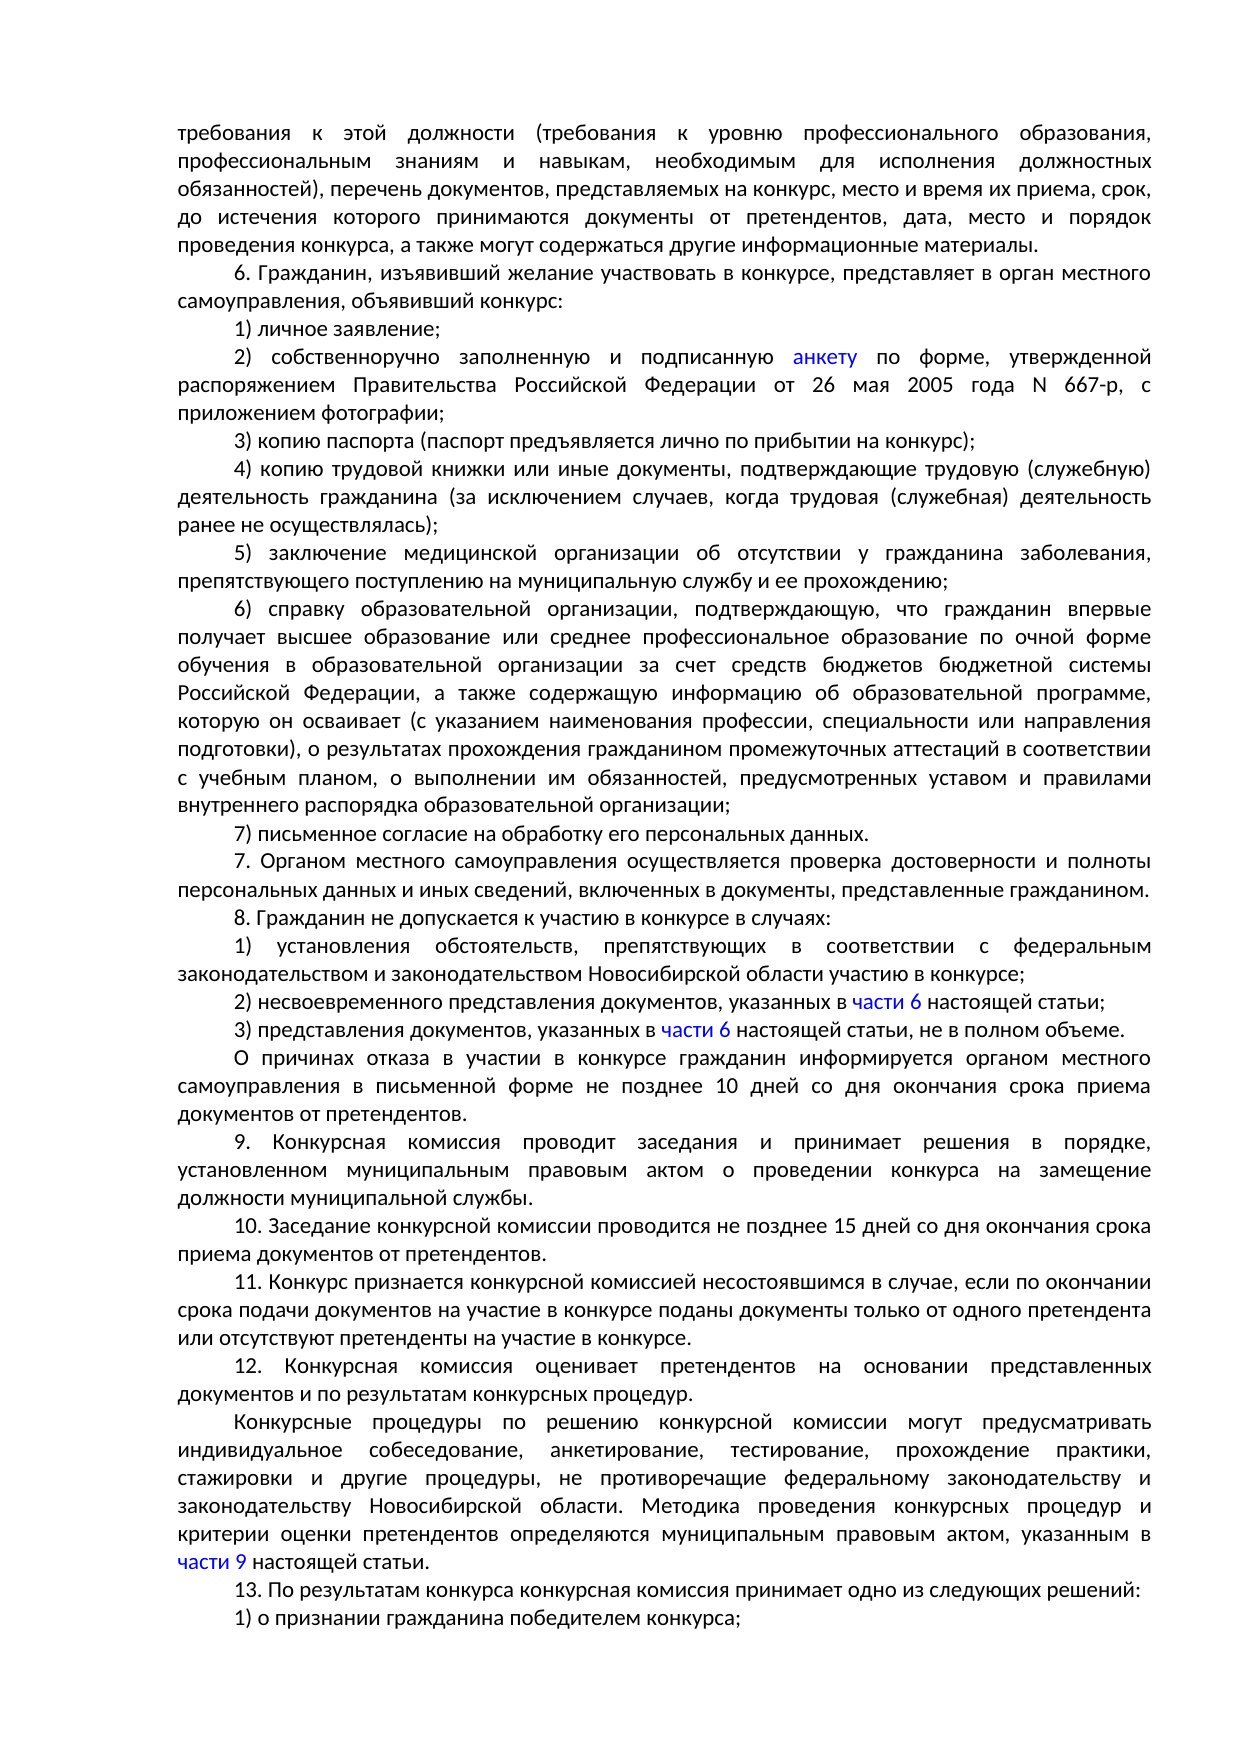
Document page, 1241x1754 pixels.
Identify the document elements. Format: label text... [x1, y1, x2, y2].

text 1) личное заявление; [177, 314, 1152, 342]
text 9. Конкурсная комиссия проводит заседания и принимает решения в порядке, установленном муниципальным правовым актом о проведении конкурса на замещение должности муниципальной службы. [177, 1127, 1152, 1211]
text 10. Заседание конкурсной комиссии проводится не позднее 15 дней со дня окончания срока приема документов от претендентов. [177, 1211, 1152, 1267]
text О причинах отказа в участии в конкурсе гражданин информируется органом местного самоуправления в письменной форме не позднее 10 дней со дня окончания срока приема документов от претендентов. [177, 1043, 1152, 1127]
text 3) представления документов, указанных в части 6 настоящей статьи, не в полном объеме. [177, 1015, 1152, 1043]
text 7. Органом местного самоуправления осуществляется проверка достоверности и полноты персональных данных и иных сведений, включенных в документы, представленные гражданином. [177, 847, 1152, 903]
text 11. Конкурс признается конкурсной комиссией несостоявшимся в случае, если по окончании срока подачи документов на участие в конкурсе поданы документы только от одного претендента или отсутствуют претенденты на участие в конкурсе. [177, 1267, 1152, 1351]
text 3) копию паспорта (паспорт предъявляется лично по прибытии на конкурс); [177, 426, 1152, 454]
text 8. Гражданин не допускается к участию в конкурсе в случаях: [177, 903, 1152, 931]
text 7) письменное согласие на обработку его персональных данных. [177, 819, 1152, 847]
text 5) заключение медицинской организации об отсутствии у гражданина заболевания, препятствующего поступлению на муниципальную службу и ее прохождению; [177, 538, 1152, 594]
text Конкурсные процедуры по решению конкурсной комиссии могут предусматривать индивидуальное собеседование, анкетирование, тестирование, прохождение практики, стажировки и другие процедуры, не противоречащие федеральному законодательству и законодательству Новосибирской области. Методика проведения конкурсных процедур и критерии оценки претендентов определяются муниципальным правовым актом, указанным в части 9 настоящей статьи. [177, 1407, 1152, 1575]
text 6. Гражданин, изъявивший желание участвовать в конкурсе, представляет в орган местного самоуправления, объявивший конкурс: [177, 258, 1152, 314]
text 4) копию трудовой книжки или иные документы, подтверждающие трудовую (служебную) деятельность гражданина (за исключением случаев, когда трудовая (служебная) деятельность ранее не осуществлялась); [177, 454, 1152, 538]
text 1) о признании гражданина победителем конкурса; [177, 1603, 1152, 1631]
text 6) справку образовательной организации, подтверждающую, что гражданин впервые получает высшее образование или среднее профессиональное образование по очной форме обучения в образовательной организации за счет средств бюджетов бюджетной системы Российской Федерации, а также содержащую информацию об образовательной программе, которую он осваивает (с указанием наименования профессии, специальности или направления подготовки), о результатах прохождения гражданином промежуточных аттестаций в соответствии с учебным планом, о выполнении им обязанностей, предусмотренных уставом и правилами внутреннего распорядка образовательной организации; [177, 594, 1152, 819]
text 13. По результатам конкурса конкурсная комиссия принимает одно из следующих решений: [177, 1575, 1152, 1603]
text 12. Конкурсная комиссия оценивает претендентов на основании представленных документов и по результатам конкурсных процедур. [177, 1351, 1152, 1407]
text 2) несвоевременного представления документов, указанных в части 6 настоящей статьи; [177, 987, 1152, 1015]
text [177, 118, 1152, 258]
text 1) установления обстоятельств, препятствующих в соответствии с федеральным законодательством и законодательством Новосибирской области участию в конкурсе; [177, 931, 1152, 987]
text 2) собственноручно заполненную и подписанную анкету по форме, утвержденной распоряжением Правительства Российской Федерации от 26 мая 2005 года N 667-р, с приложением фотографии; [177, 342, 1152, 426]
